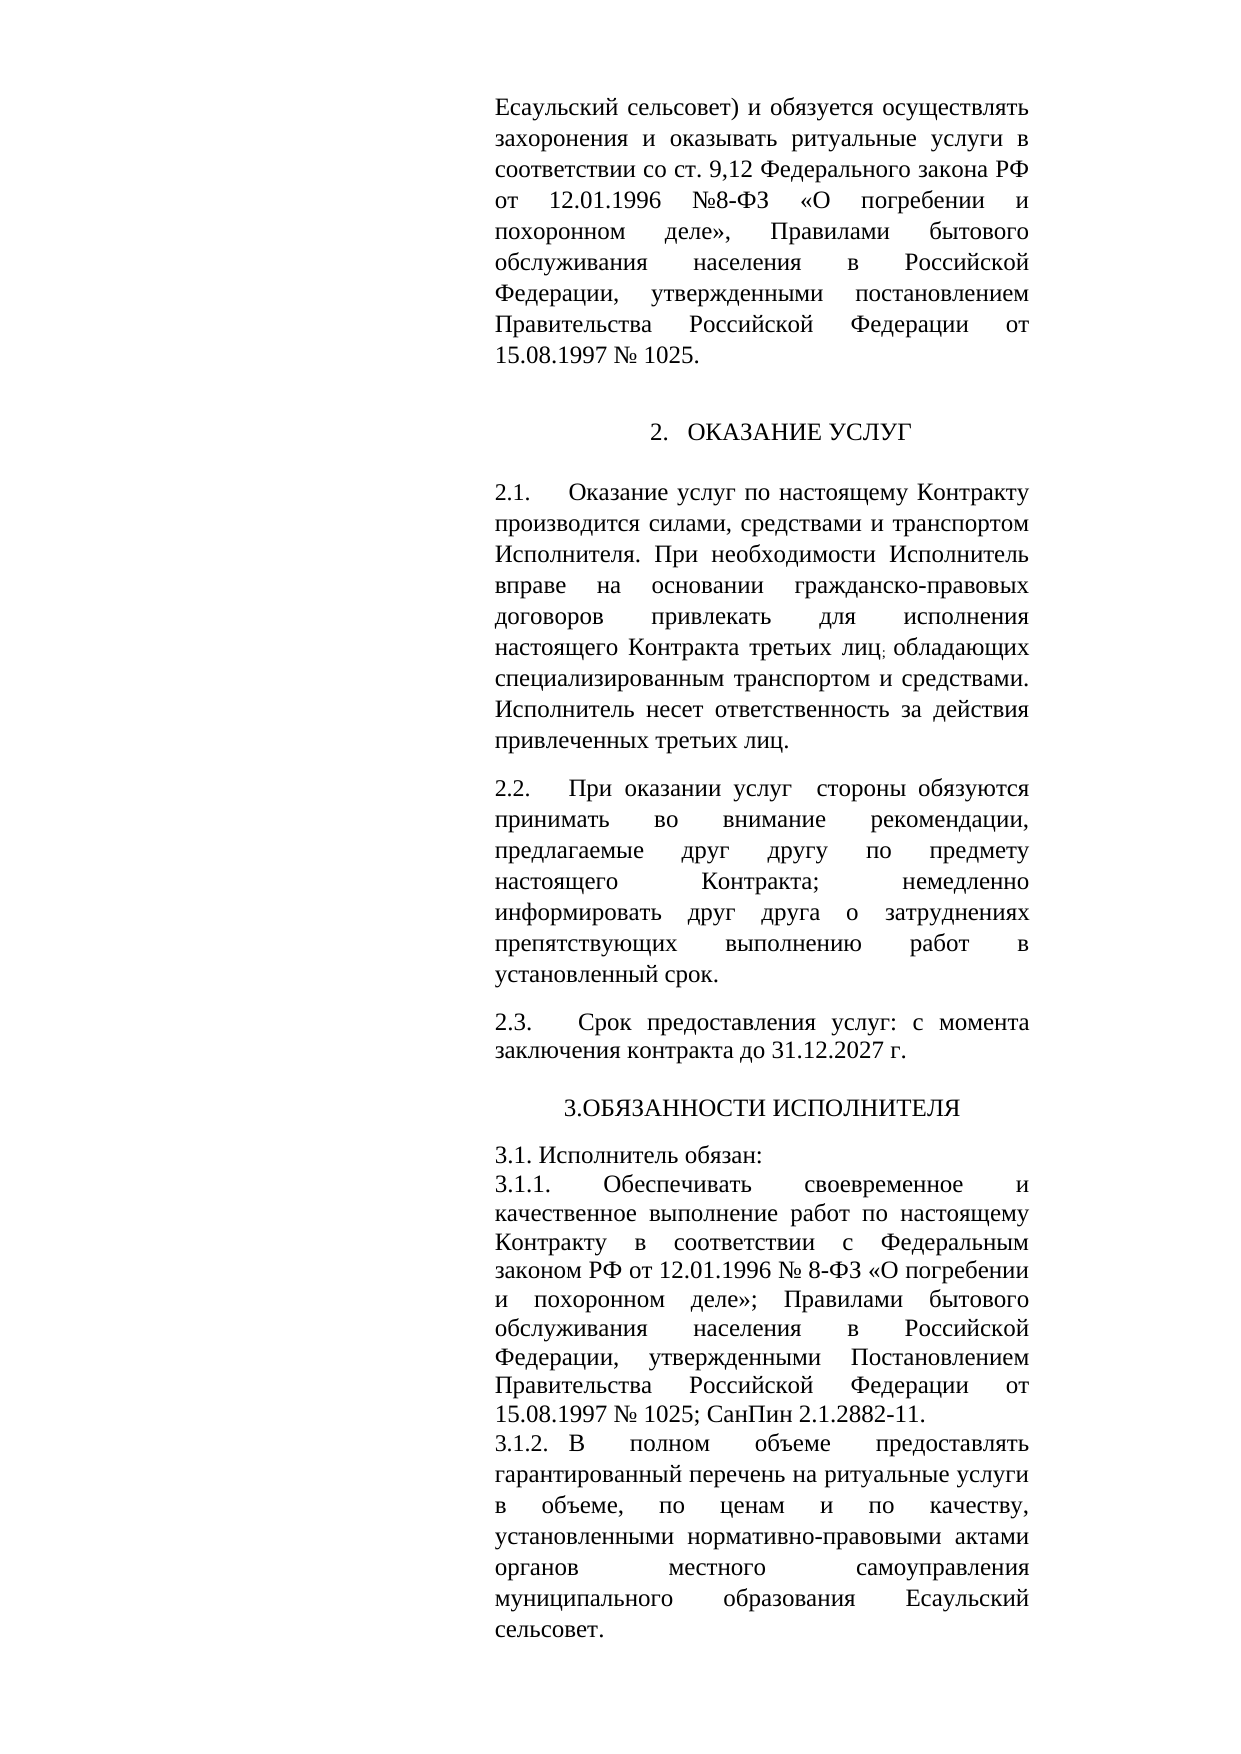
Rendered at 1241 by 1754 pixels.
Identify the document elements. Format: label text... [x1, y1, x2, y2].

list Оказание услуг по настоящему Контракту производится силами, средствами и транспортом Исполнителя. При необходимости Исполнитель вправе на основании гражданско-правовых договоров привлекать для исполнения настоящего Контракта третьих лиц; обладающих специализированным транспортом и средствами. Исполнитель несет ответственность за действия привлеченных третьих лиц. [494, 477, 1029, 754]
text 3.1. Исполнитель обязан: [494, 1141, 1029, 1169]
text 2.3. Срок предоставления услуг: с момента заключения контракта до 31.12.2027 г. [494, 1007, 1029, 1064]
text 3.ОБЯЗАННОСТИ ИСПОЛНИТЕЛЯ [494, 1093, 1029, 1122]
list ОКАЗАНИЕ УСЛУГ [532, 417, 1029, 446]
list При оказании услуг стороны обязуются принимать во внимание рекомендации, предлагаемые друг другу по предмету настоящего Контракта; немедленно информировать друг друга о затруднениях препятствующих выполнению работ в установленный срок. [494, 773, 1029, 988]
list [494, 92, 1029, 369]
list В полном объеме предоставлять гарантированный перечень на ритуальные услуги в объеме, по ценам и по качеству, установленными нормативно-правовыми актами органов местного самоуправления муниципального образования Есаульский сельсовет. [494, 1428, 1029, 1643]
text 3.1.1. Обеспечивать своевременное и качественное выполнение работ по настоящему Контракту в соответствии с Федеральным законом РФ от 12.01.1996 № 8-ФЗ «О погребении и похоронном деле»; Правилами бытового обслуживания населения в Российской Федерации, утвержденными Постановлением Правительства Российской Федерации от 15.08.1997 № 1025; СанПин 2.1.2882-11. [494, 1169, 1029, 1428]
